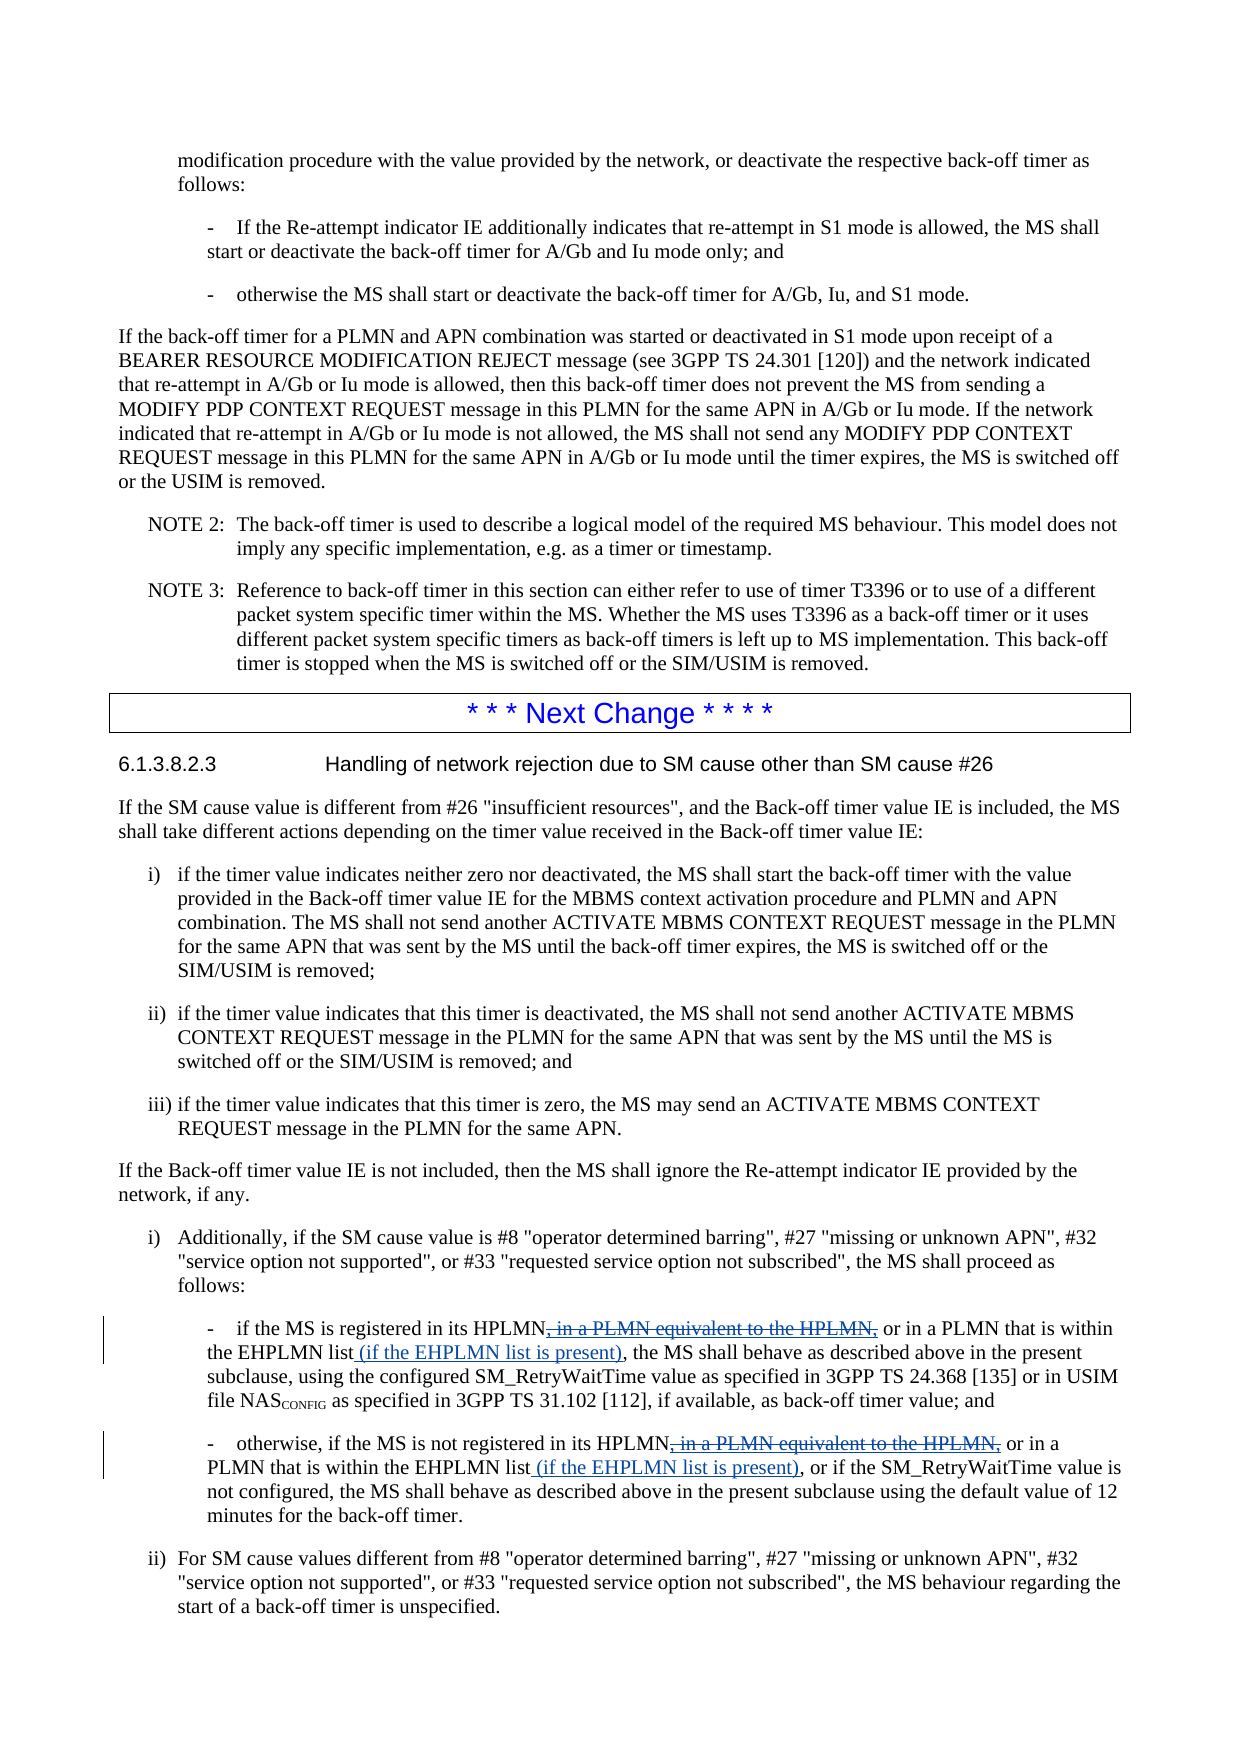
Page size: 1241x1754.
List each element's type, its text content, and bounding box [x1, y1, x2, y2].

text If the back-off timer for a PLMN and APN combination was started or deactivated in S1 mode upon receipt of a BEARER RESOURCE MODIFICATION REJECT message (see 3GPP TS 24.301 [120]) and the network indicated that re-attempt in A/Gb or Iu mode is allowed, then this back-off timer does not prevent the MS from sending a MODIFY PDP CONTEXT REQUEST message in this PLMN for the same APN in A/Gb or Iu mode. If the network indicated that re-attempt in A/Gb or Iu mode is not allowed, the MS shall not send any MODIFY PDP CONTEXT REQUEST message in this PLMN for the same APN in A/Gb or Iu mode until the timer expires, the MS is switched off or the USIM is removed. [118, 324, 1122, 493]
text ii) if the timer value indicates that this timer is deactivated, the MS shall not send another ACTIVATE MBMS CONTEXT REQUEST message in the PLMN for the same APN that was sent by the MS until the MS is switched off or the SIM/USIM is removed; and [148, 1001, 1122, 1073]
text iii) if the timer value indicates that this timer is zero, the MS may send an ACTIVATE MBMS CONTEXT REQUEST message in the PLMN for the same APN. [148, 1091, 1122, 1139]
text - otherwise the MS shall start or deactivate the back-off timer for A/Gb, Iu, and S1 mode. [207, 281, 1122, 306]
subtitle 6.1.3.8.2.3 Handling of network rejection due to SM cause other than SM cause #26 [118, 752, 1122, 776]
text i) Additionally, if the SM cause value is #8 "operator determined barring", #27 "missing or unknown APN", #32 "service option not supported", or #33 "requested service option not subscribed", the MS shall proceed as follows: [148, 1225, 1122, 1297]
text * * * Next Change * * * * [110, 694, 1130, 732]
text NOTE 3: Reference to back-off timer in this section can either refer to use of timer T3396 or to use of a different packet system specific timer within the MS. Whether the MS uses T3396 as a back-off timer or it uses different packet system specific timers as back-off timers is left up to MS implementation. This back-off timer is stopped when the MS is switched off or the SIM/USIM is removed. [148, 578, 1122, 674]
text ii) For SM cause values different from #8 "operator determined barring", #27 "missing or unknown APN", #32 "service option not supported", or #33 "requested service option not subscribed", the MS behaviour regarding the start of a back-off timer is unspecified. [148, 1546, 1122, 1618]
text - otherwise, if the MS is not registered in its HPLMN or in a PLMN that is within the EHPLMN list, or if the SM_RetryWaitTime value is not configured, the MS shall behave as described above in the present subclause using the default value of 12 minutes for the back-off timer. [207, 1431, 1122, 1527]
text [148, 148, 1122, 196]
text NOTE 2: The back-off timer is used to describe a logical model of the required MS behaviour. This model does not imply any specific implementation, e.g. as a timer or timestamp. [148, 511, 1122, 559]
text i) if the timer value indicates neither zero nor deactivated, the MS shall start the back-off timer with the value provided in the Back-off timer value IE for the MBMS context activation procedure and PLMN and APN combination. The MS shall not send another ACTIVATE MBMS CONTEXT REQUEST message in the PLMN for the same APN that was sent by the MS until the back-off timer expires, the MS is switched off or the SIM/USIM is removed; [148, 861, 1122, 982]
text If the Back-off timer value IE is not included, then the MS shall ignore the Re-attempt indicator IE provided by the network, if any. [118, 1158, 1122, 1206]
text - If the Re-attempt indicator IE additionally indicates that re-attempt in S1 mode is allowed, the MS shall start or deactivate the back-off timer for A/Gb and Iu mode only; and [207, 214, 1122, 263]
text - if the MS is registered in its HPLMN or in a PLMN that is within the EHPLMN list, the MS shall behave as described above in the present subclause, using the configured SM_RetryWaitTime value as specified in 3GPP TS 24.368 [135] or in USIM file NASCONFIG as specified in 3GPP TS 31.102 [112], if available, as back-off timer value; and [207, 1316, 1122, 1412]
text If the SM cause value is different from #26 "insufficient resources", and the Back-off timer value IE is included, the MS shall take different actions depending on the timer value received in the Back-off timer value IE: [118, 794, 1122, 843]
